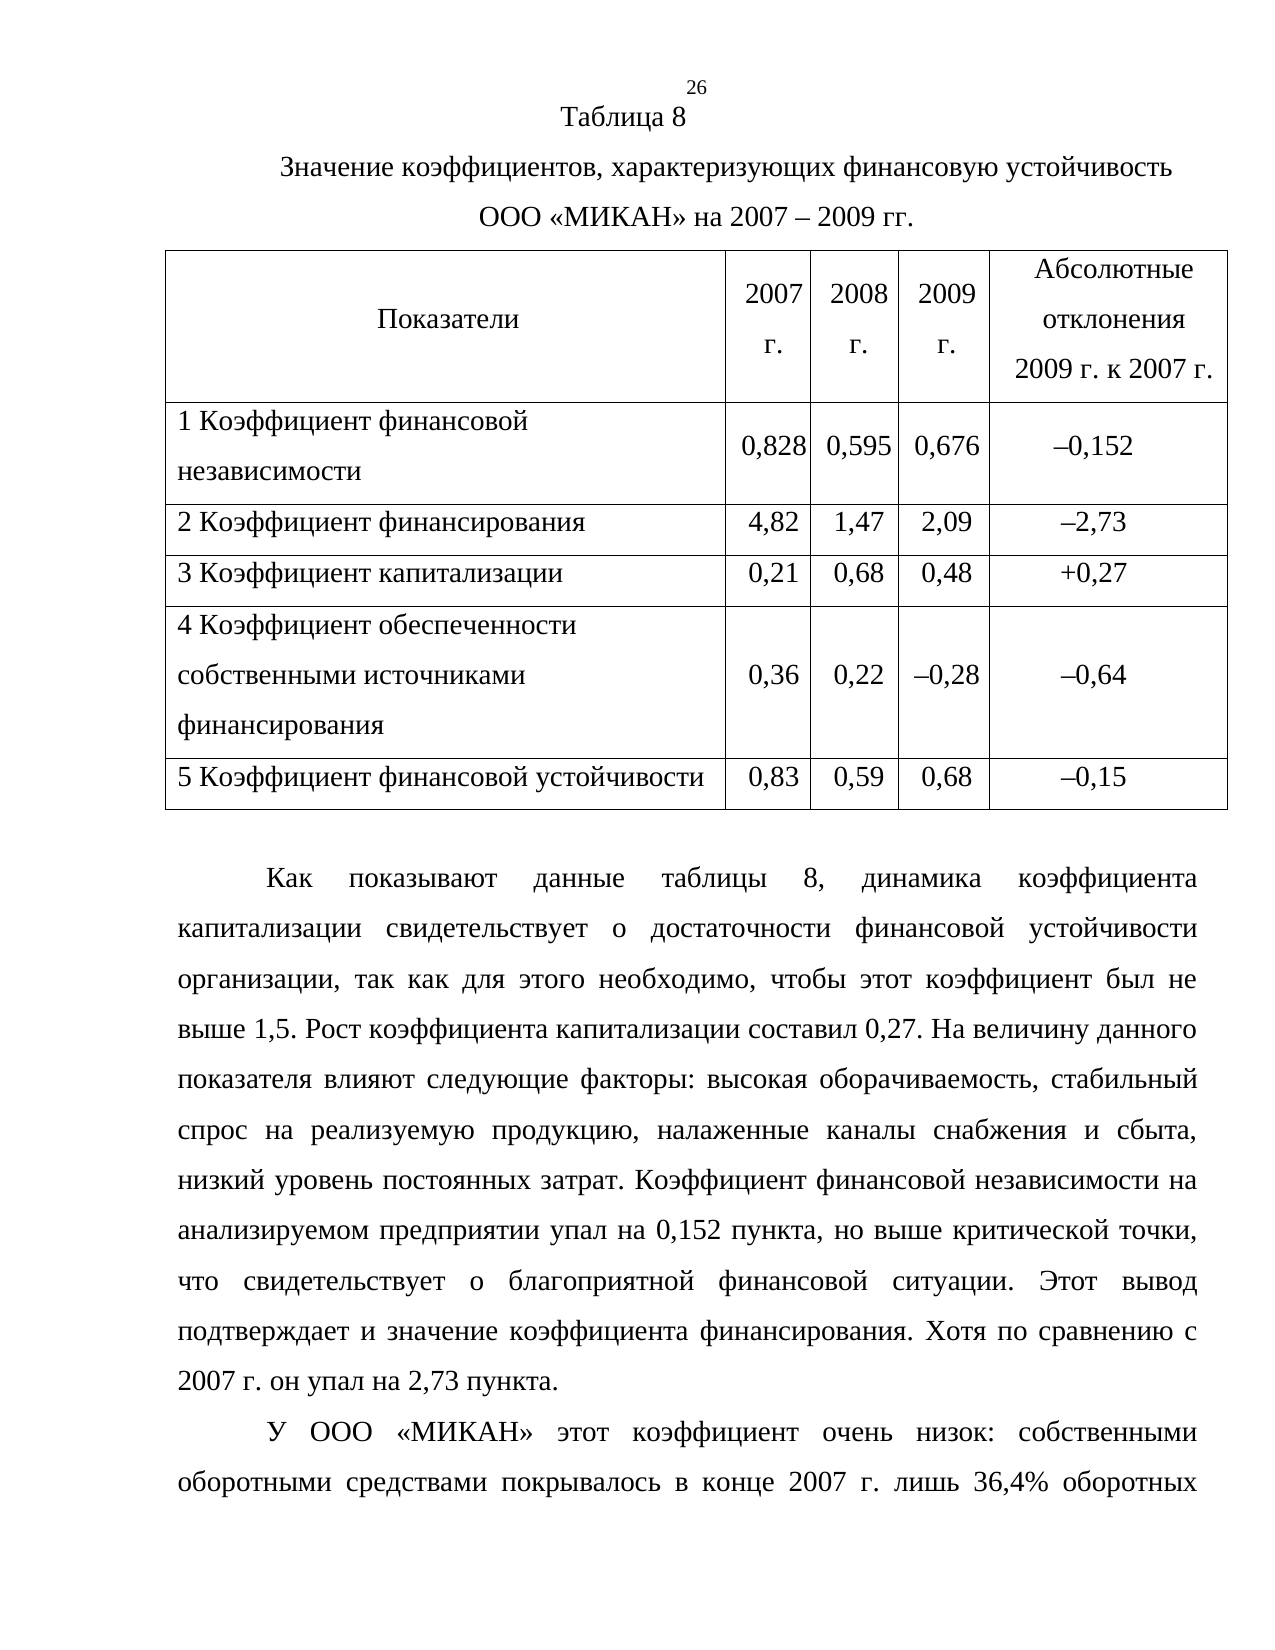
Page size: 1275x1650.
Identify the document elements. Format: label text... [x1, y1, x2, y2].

text Как показывают данные таблицы 8, динамика коэффициента капитализации свидетельствует о достаточности финансовой устойчивости организации, так как для этого необходимо, чтобы этот коэффициент был не выше 1,5. Рост коэффициента капитализации составил 0,27. На величину данного показателя влияют следующие факторы: высокая оборачиваемость, стабильный спрос на реализуемую продукцию, налаженные каналы снабжения и сбыта, низкий уровень постоянных затрат. Коэффициент финансовой независимости на анализируемом предприятии упал на 0,152 пункта, но выше критической точки, что свидетельствует о благоприятной финансовой ситуации. Этот вывод подтверждает и значение коэффициента финансирования. Хотя по сравнению с . он упал на 2,73 пункта. [177, 860, 1198, 1397]
table_cell –0,152 [990, 403, 1227, 503]
table_cell 0,36 [726, 607, 810, 758]
table_cell 2 Коэффициент финансирования [166, 505, 725, 555]
table_header . [726, 251, 810, 402]
table_cell 5 Коэффициент финансовой устойчивости [166, 759, 725, 809]
text Таблица 8 [195, 99, 1198, 133]
table_cell 0,59 [811, 759, 898, 809]
table_cell 0,595 [811, 403, 898, 503]
table_cell 0,22 [811, 607, 898, 758]
table_cell 4 Коэффициент обеспеченности собственными источниками финансирования [166, 607, 725, 758]
table_cell 0,68 [811, 556, 898, 606]
table_cell 1,47 [811, 505, 898, 555]
table_cell +0,27 [990, 556, 1227, 606]
table_cell 0,828 [726, 403, 810, 503]
table_cell 0,83 [726, 759, 810, 809]
table_cell 0,676 [899, 403, 989, 503]
table_header . [899, 251, 989, 402]
table_cell 2,09 [899, 505, 989, 555]
table_cell –0,15 [990, 759, 1227, 809]
table_cell 1 Коэффициент финансовой независимости [166, 403, 725, 503]
text Значение коэффициентов, характеризующих финансовую устойчивость ООО «МИКАН» на 2007 – 2009 гг. [195, 149, 1198, 233]
table_header Абсолютные отклонения . к . [990, 251, 1227, 402]
table_cell 3 Коэффициент капитализации [166, 556, 725, 606]
table_cell –0,64 [990, 607, 1227, 758]
table_cell 0,48 [899, 556, 989, 606]
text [177, 1414, 1198, 1498]
table_header Показатели [166, 251, 725, 402]
table_cell 0,68 [899, 759, 989, 809]
table_cell –2,73 [990, 505, 1227, 555]
table_cell –0,28 [899, 607, 989, 758]
table_cell 0,21 [726, 556, 810, 606]
table_cell 4,82 [726, 505, 810, 555]
table_header . [811, 251, 898, 402]
